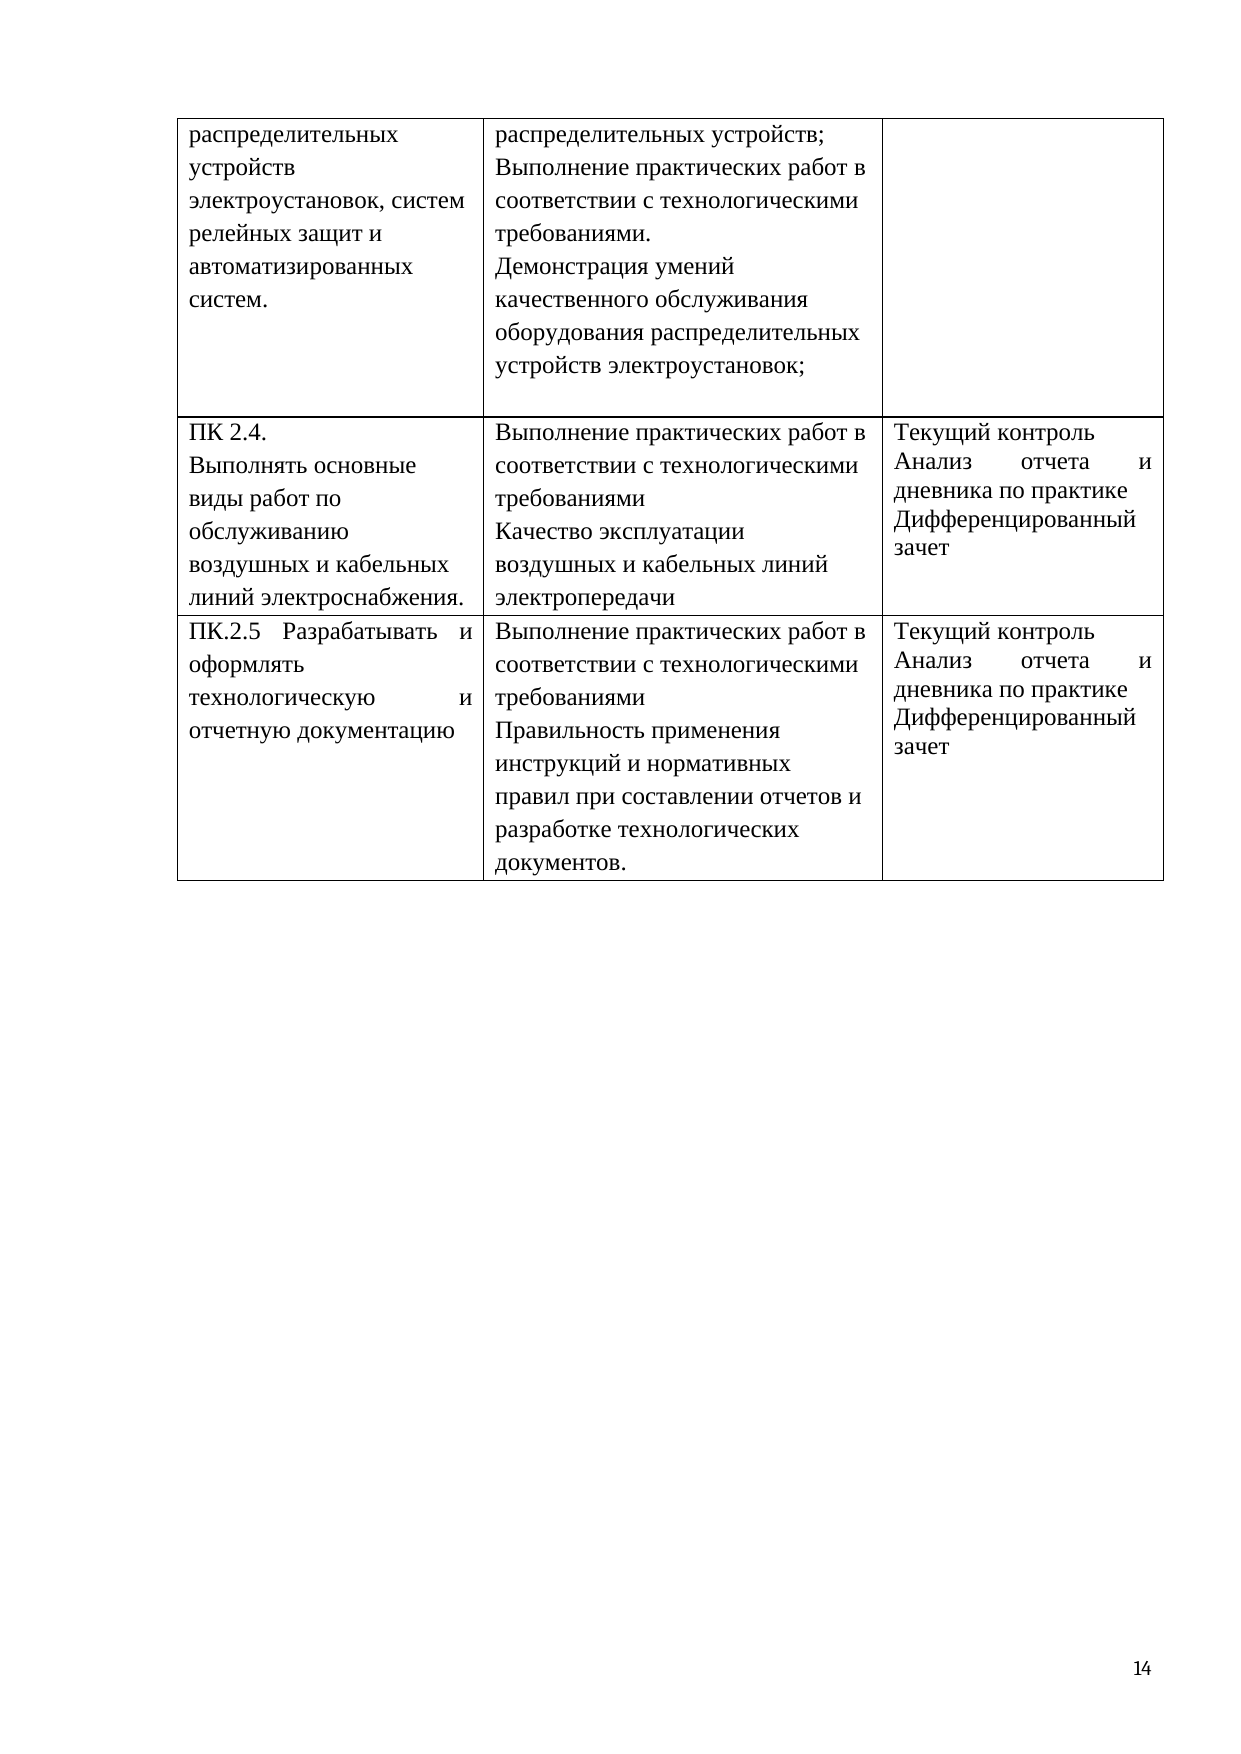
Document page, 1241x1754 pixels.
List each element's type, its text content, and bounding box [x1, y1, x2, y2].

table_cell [178, 119, 483, 416]
table_cell Текущий контроль Анализ отчета и дневника по практике Дифференцированный зачет [883, 616, 1163, 880]
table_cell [883, 119, 1163, 416]
table_cell Выполнение практических работ в соответствии с технологическими требованиями Качество эксплуатации воздушных и кабельных линий электропередачи [484, 418, 882, 615]
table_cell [484, 119, 882, 416]
table_cell Текущий контроль Анализ отчета и дневника по практике Дифференцированный зачет [883, 418, 1163, 615]
table_cell ПК.2.5 Разрабатывать и оформлять технологическую и отчетную документацию [178, 616, 483, 880]
table_cell Выполнение практических работ в соответствии с технологическими требованиями Правильность применения инструкций и нормативных правил при составлении отчетов и разработке технологических документов. [484, 616, 882, 880]
table_cell ПК 2.4. Выполнять основные виды работ по обслуживанию воздушных и кабельных линий электроснабжения. [178, 418, 483, 615]
